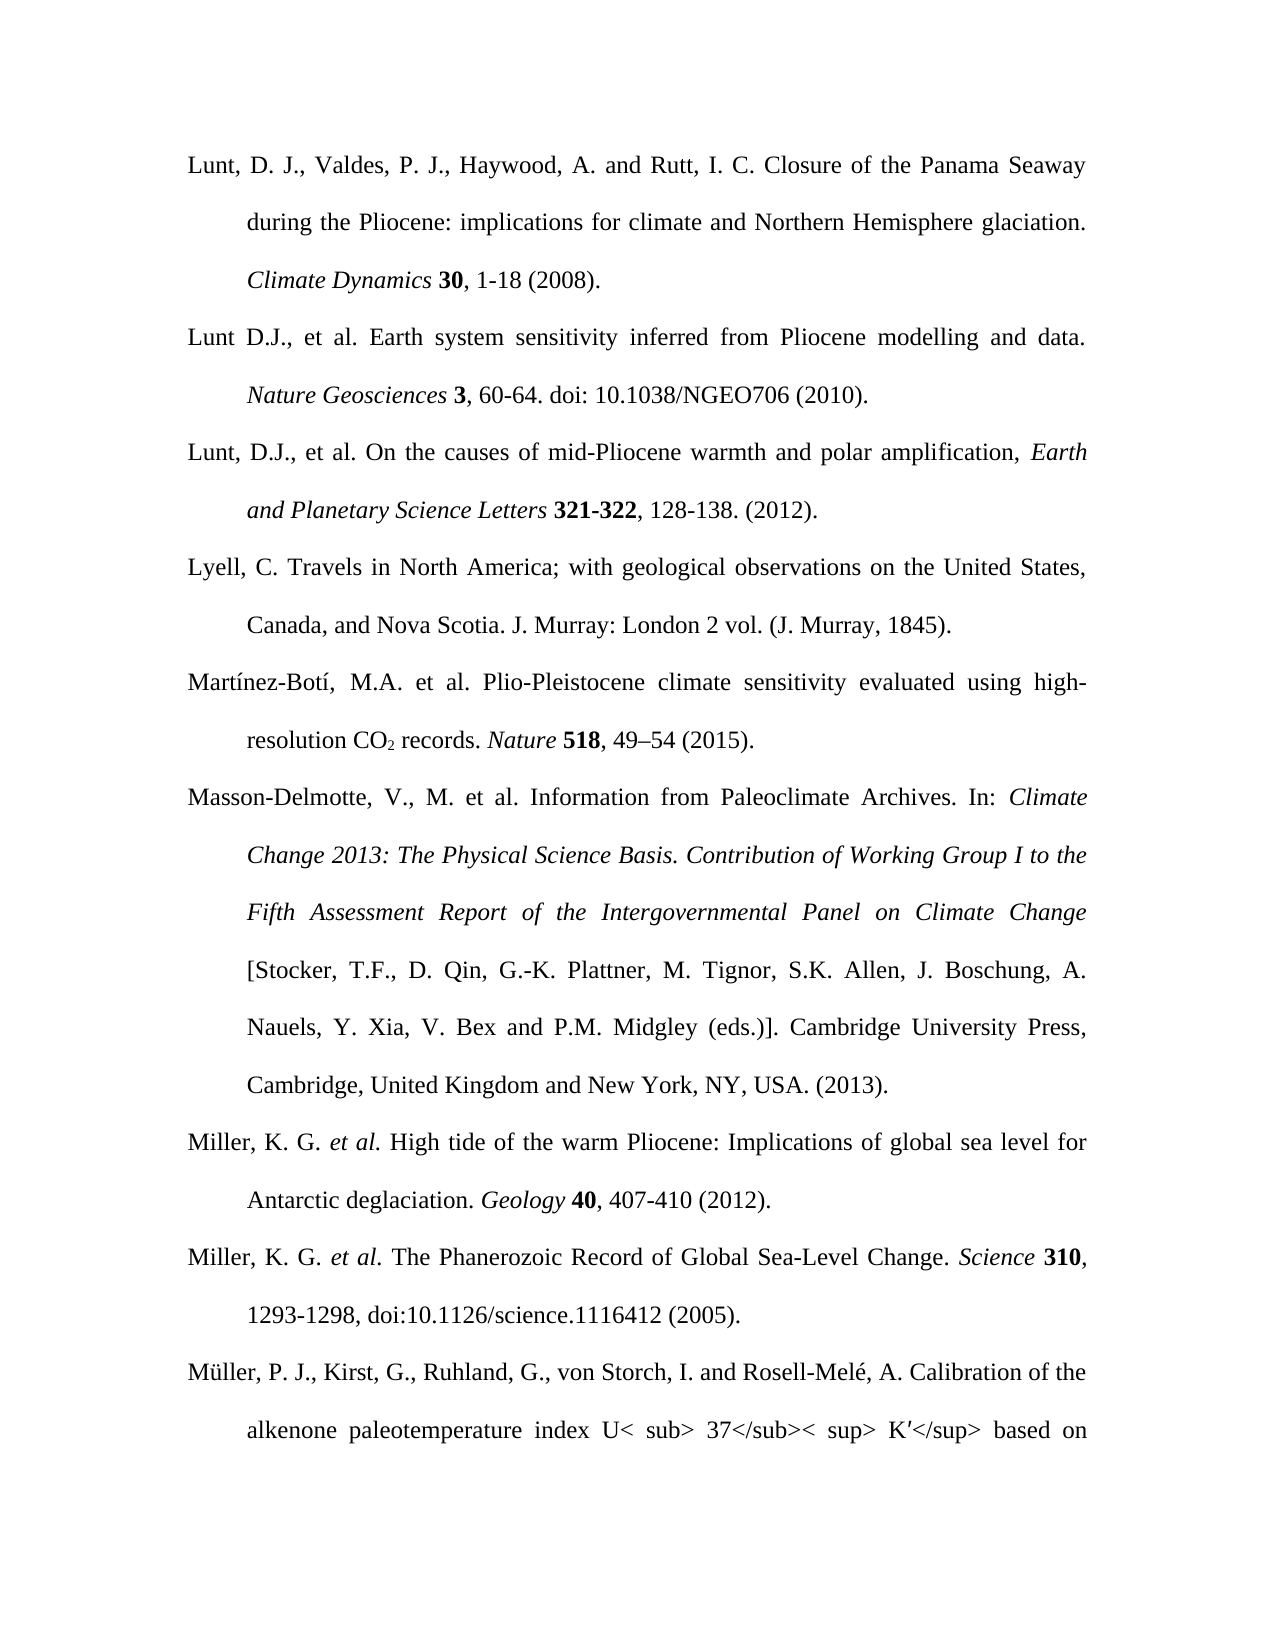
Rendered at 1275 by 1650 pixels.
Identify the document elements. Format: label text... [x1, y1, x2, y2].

text Masson-Delmotte, V., M. et al. Information from Paleoclimate Archives. In: Climate Change 2013: The Physical Science Basis. Contribution of Working Group I to the Fifth Assessment Report of the Intergovernmental Panel on Climate Change [Stocker, T.F., D. Qin, G.-K. Plattner, M. Tignor, S.K. Allen, J. Boschung, A. Nauels, Y. Xia, V. Bex and P.M. Midgley (eds.)]. Cambridge University Press, Cambridge, United Kingdom and New York, NY, USA. (2013). [187, 782, 1087, 1099]
text Lunt, D. J., Valdes, P. J., Haywood, A. and Rutt, I. C. Closure of the Panama Seaway during the Pliocene: implications for climate and Northern Hemisphere glaciation. Climate Dynamics 30, 1-18 (2008). [187, 150, 1087, 294]
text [187, 1357, 1087, 1444]
text Lyell, C. Travels in North America; with geological observations on the United States, Canada, and Nova Scotia. J. Murray: London 2 vol. (J. Murray, 1845). [187, 552, 1087, 639]
text Miller, K. G. et al. High tide of the warm Pliocene: Implications of global sea level for Antarctic deglaciation. Geology 40, 407-410 (2012). [187, 1127, 1087, 1214]
text Miller, K. G. et al. The Phanerozoic Record of Global Sea-Level Change. Science 310, 1293-1298, doi:10.1126/science.1116412 (2005). [187, 1242, 1087, 1329]
text Lunt, D.J., et al. On the causes of mid-Pliocene warmth and polar amplification, Earth and Planetary Science Letters 321-322, 128-138. (2012). [187, 437, 1087, 524]
text Lunt D.J., et al. Earth system sensitivity inferred from Pliocene modelling and data. Nature Geosciences 3, 60-64. doi: 10.1038/NGEO706 (2010). [187, 322, 1087, 409]
text Martínez-Botí, M.A. et al. Plio-Pleistocene climate sensitivity evaluated using high-resolution CO2 records. Nature 518, 49–54 (2015). [187, 667, 1087, 754]
